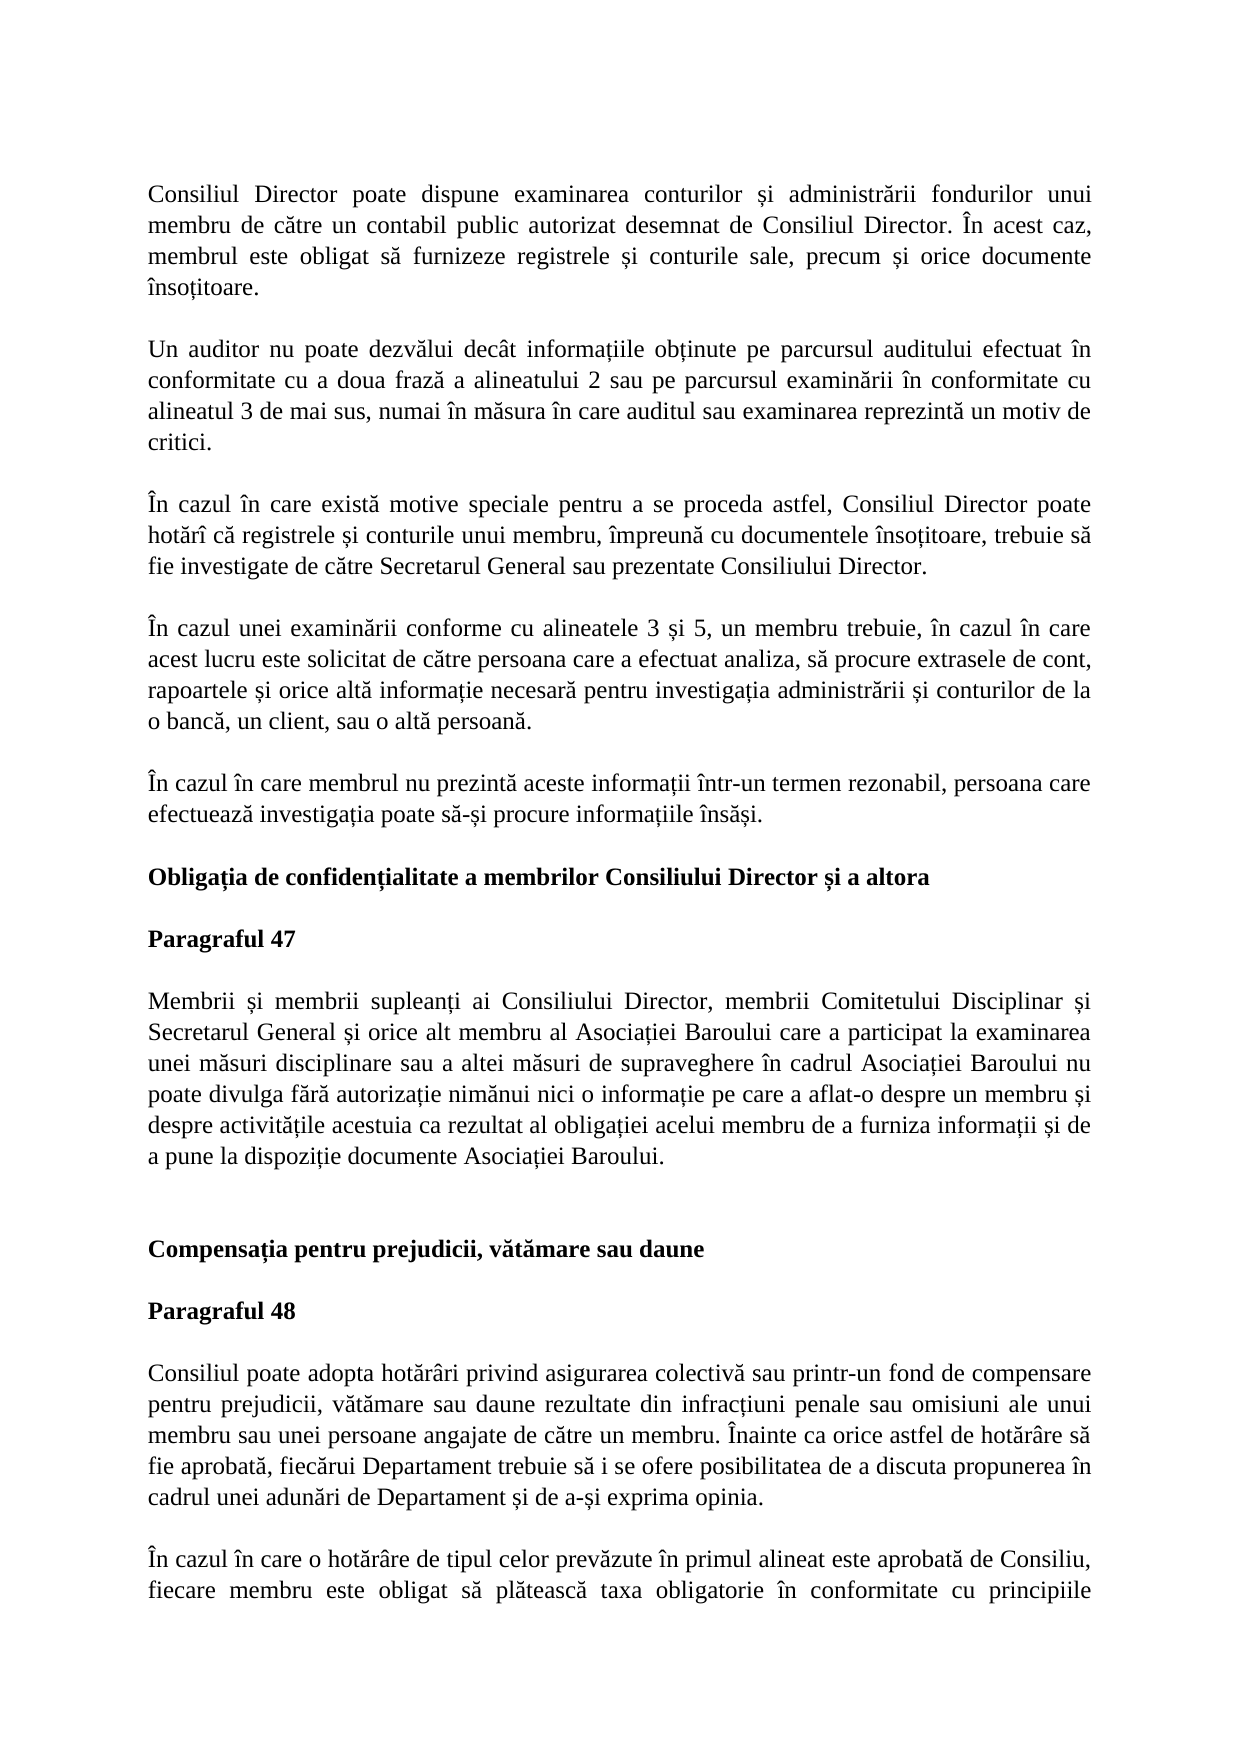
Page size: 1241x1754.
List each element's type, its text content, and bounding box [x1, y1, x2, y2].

text Consiliul Director poate dispune examinarea conturilor și administrării fondurilor unui membru de către un contabil public autorizat desemnat de Consiliul Director. În acest caz, membrul este obligat să furnizeze registrele și conturile sale, precum și orice documente însoțitoare. [148, 148, 1093, 301]
text În cazul unei examinării conforme cu alineatele 3 și 5, un membru trebuie, în cazul în care acest lucru este solicitat de către persoana care a efectuat analiza, să procure extrasele de cont, rapoartele și orice altă informație necesară pentru investigația administrării și conturilor de la o bancă, un client, sau o altă persoană. [148, 582, 1093, 735]
text Consiliul poate adopta hotărâri privind asigurarea colectivă sau printr-un fond de compensare pentru prejudicii, vătămare sau daune rezultate din infracțiuni penale sau omisiuni ale unui membru sau unei persoane angajate de către un membru. Înainte ca orice astfel de hotărâre să fie aprobată, fiecărui Departament trebuie să i se ofere posibilitatea de a discuta propunerea în cadrul unei adunări de Departament și de a-și exprima opinia. [148, 1358, 1093, 1511]
text Compensația pentru prejudicii, vătămare sau daune [148, 1234, 1093, 1263]
text Un auditor nu poate dezvălui decât informațiile obținute pe parcursul auditului efectuat în conformitate cu a doua frază a alineatului 2 sau pe parcursul examinării în conformitate cu alineatul 3 de mai sus, numai în măsura în care auditul sau examinarea reprezintă un motiv de critici. [148, 334, 1093, 456]
text În cazul în care există motive speciale pentru a se proceda astfel, Consiliul Director poate hotărî că registrele și conturile unui membru, împreună cu documentele însoțitoare, trebuie să fie investigate de către Secretarul General sau prezentate Consiliului Director. [148, 458, 1093, 580]
text Paragraful 48 [148, 1296, 1093, 1325]
text Membrii și membrii supleanți ai Consiliului Director, membrii Comitetului Disciplinar și Secretarul General și orice alt membru al Asociației Baroului care a participat la examinarea unei măsuri disciplinare sau a altei măsuri de supraveghere în cadrul Asociației Baroului nu poate divulga fără autorizație nimănui nici o informație pe care a aflat-o despre un membru și despre activitățile acestuia ca rezultat al obligației acelui membru de a furniza informații și de a pune la dispoziție documente Asociației Baroului. [148, 986, 1093, 1170]
text Obligația de confidențialitate a membrilor Consiliului Director și a altora [148, 862, 1093, 890]
text În cazul în care membrul nu prezintă aceste informații într-un termen rezonabil, persoana care efectuează investigația poate să-și procure informațiile însăși. [148, 737, 1093, 828]
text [148, 1513, 1093, 1604]
text Paragraful 47 [148, 924, 1093, 952]
